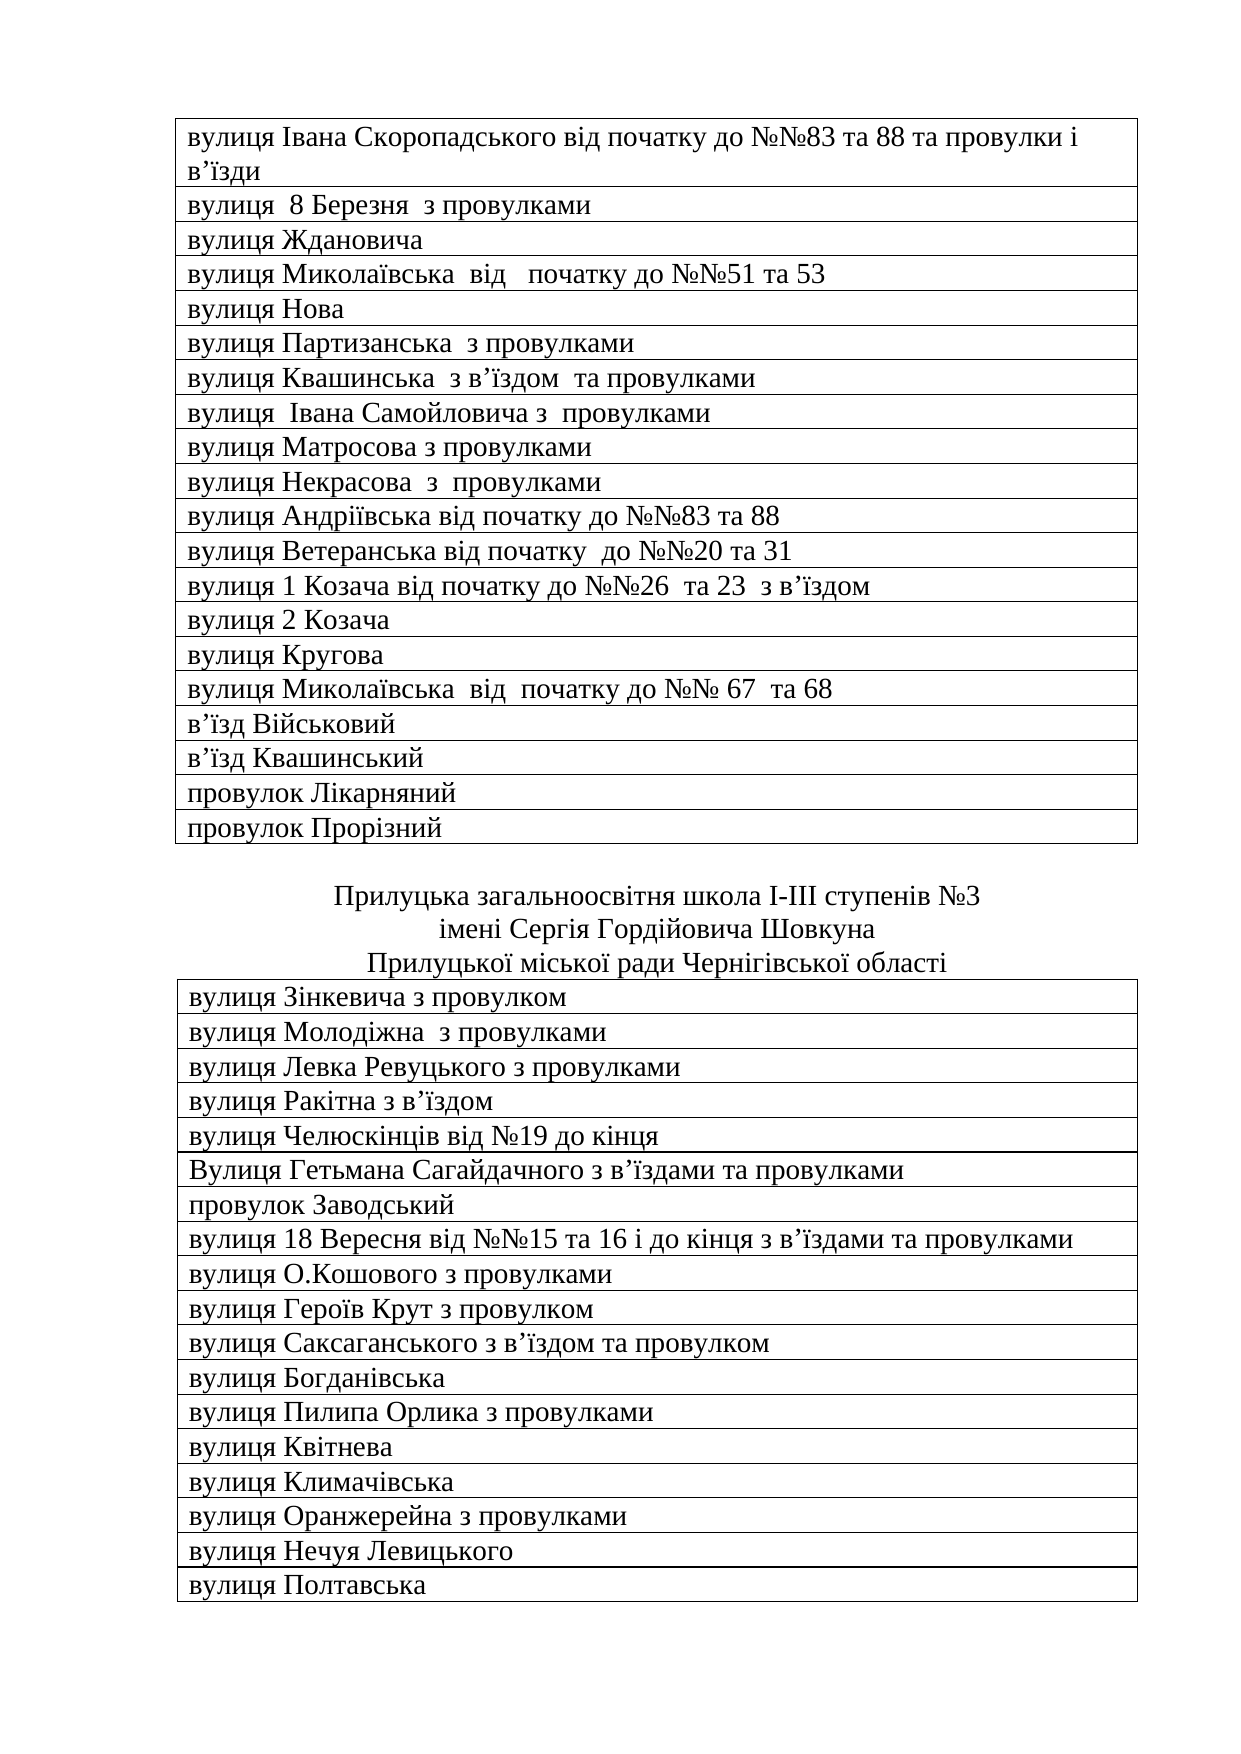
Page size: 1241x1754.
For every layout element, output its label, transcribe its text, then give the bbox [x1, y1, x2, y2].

table_cell вулиця Ждановича [176, 222, 1137, 255]
table_cell вулиця Ракітна з в’їздом [178, 1083, 1137, 1117]
text імені Сергія Гордійовича Шовкуна [177, 911, 1137, 945]
table_cell вулиця 1 Козача від початку до №№26 та 23 з в’їздом [176, 568, 1137, 601]
table_cell вулиця Челюскінців від №19 до кінця [178, 1118, 1137, 1151]
table_cell вулиця Героїв Крут з провулком [178, 1291, 1137, 1324]
table_cell вулиця Молодіжна з провулками [178, 1014, 1137, 1048]
table_cell вулиця Полтавська [178, 1568, 1137, 1601]
table_cell вулиця Нова [176, 291, 1137, 324]
table_cell в’їзд Військовий [176, 706, 1137, 739]
table_cell вулиця Оранжерейна з провулками [178, 1498, 1137, 1532]
table_cell вулиця 8 Березня з провулками [176, 187, 1137, 221]
table_cell провулок Прорізний [176, 810, 1137, 843]
table_cell вулиця Богданівська [178, 1360, 1137, 1393]
table_cell вулиця Левка Ревуцького з провулками [178, 1049, 1137, 1082]
table_cell вулиця Ветеранська від початку до №№20 та 31 [176, 533, 1137, 567]
text Прилуцької міської ради Чернігівської області [177, 945, 1137, 978]
table_cell вулиця Некрасова з провулками [176, 464, 1137, 497]
table_cell провулок Лікарняний [176, 775, 1137, 809]
table_cell вулиця О.Кошового з провулками [178, 1256, 1137, 1290]
table_cell Вулиця Гетьмана Сагайдачного з в’їздами та провулками [178, 1153, 1137, 1186]
table_cell вулиця Миколаївська від початку до №№ 67 та 68 [176, 671, 1137, 705]
table_cell вулиця Матросова з провулками [176, 429, 1137, 463]
table_cell вулиця 18 Вересня від №№15 та 16 і до кінця з в’їздами та провулками [178, 1222, 1137, 1255]
table_cell вулиця Івана Скоропадського від початку до №№83 та 88 та провулки і в’їзди [176, 119, 1137, 186]
table_cell вулиця Івана Самойловича з провулками [176, 395, 1137, 428]
table_cell провулок Заводський [178, 1187, 1137, 1221]
table_cell вулиця Андріївська від початку до №№83 та 88 [176, 499, 1137, 532]
table_cell вулиця Саксаганського з в’їздом та провулком [178, 1325, 1137, 1359]
table_cell вулиця Нечуя Левицького [178, 1533, 1137, 1566]
table_cell в’їзд Квашинський [176, 741, 1137, 774]
table_cell вулиця Квашинська з в’їздом та провулками [176, 360, 1137, 394]
table_cell вулиця Пилипа Орлика з провулками [178, 1395, 1137, 1428]
table_header вулиця Зінкевича з провулком [178, 980, 1137, 1013]
table_cell вулиця Кругова [176, 637, 1137, 670]
table_cell вулиця Миколаївська від початку до №№51 та 53 [176, 256, 1137, 290]
table_cell вулиця Партизанська з провулками [176, 326, 1137, 359]
table_cell вулиця Квітнева [178, 1429, 1137, 1463]
table_cell вулиця Климачівська [178, 1464, 1137, 1497]
text Прилуцька загальноосвітня школа І-ІІІ ступенів №3 [177, 878, 1137, 911]
table_cell вулиця 2 Козача [176, 602, 1137, 636]
